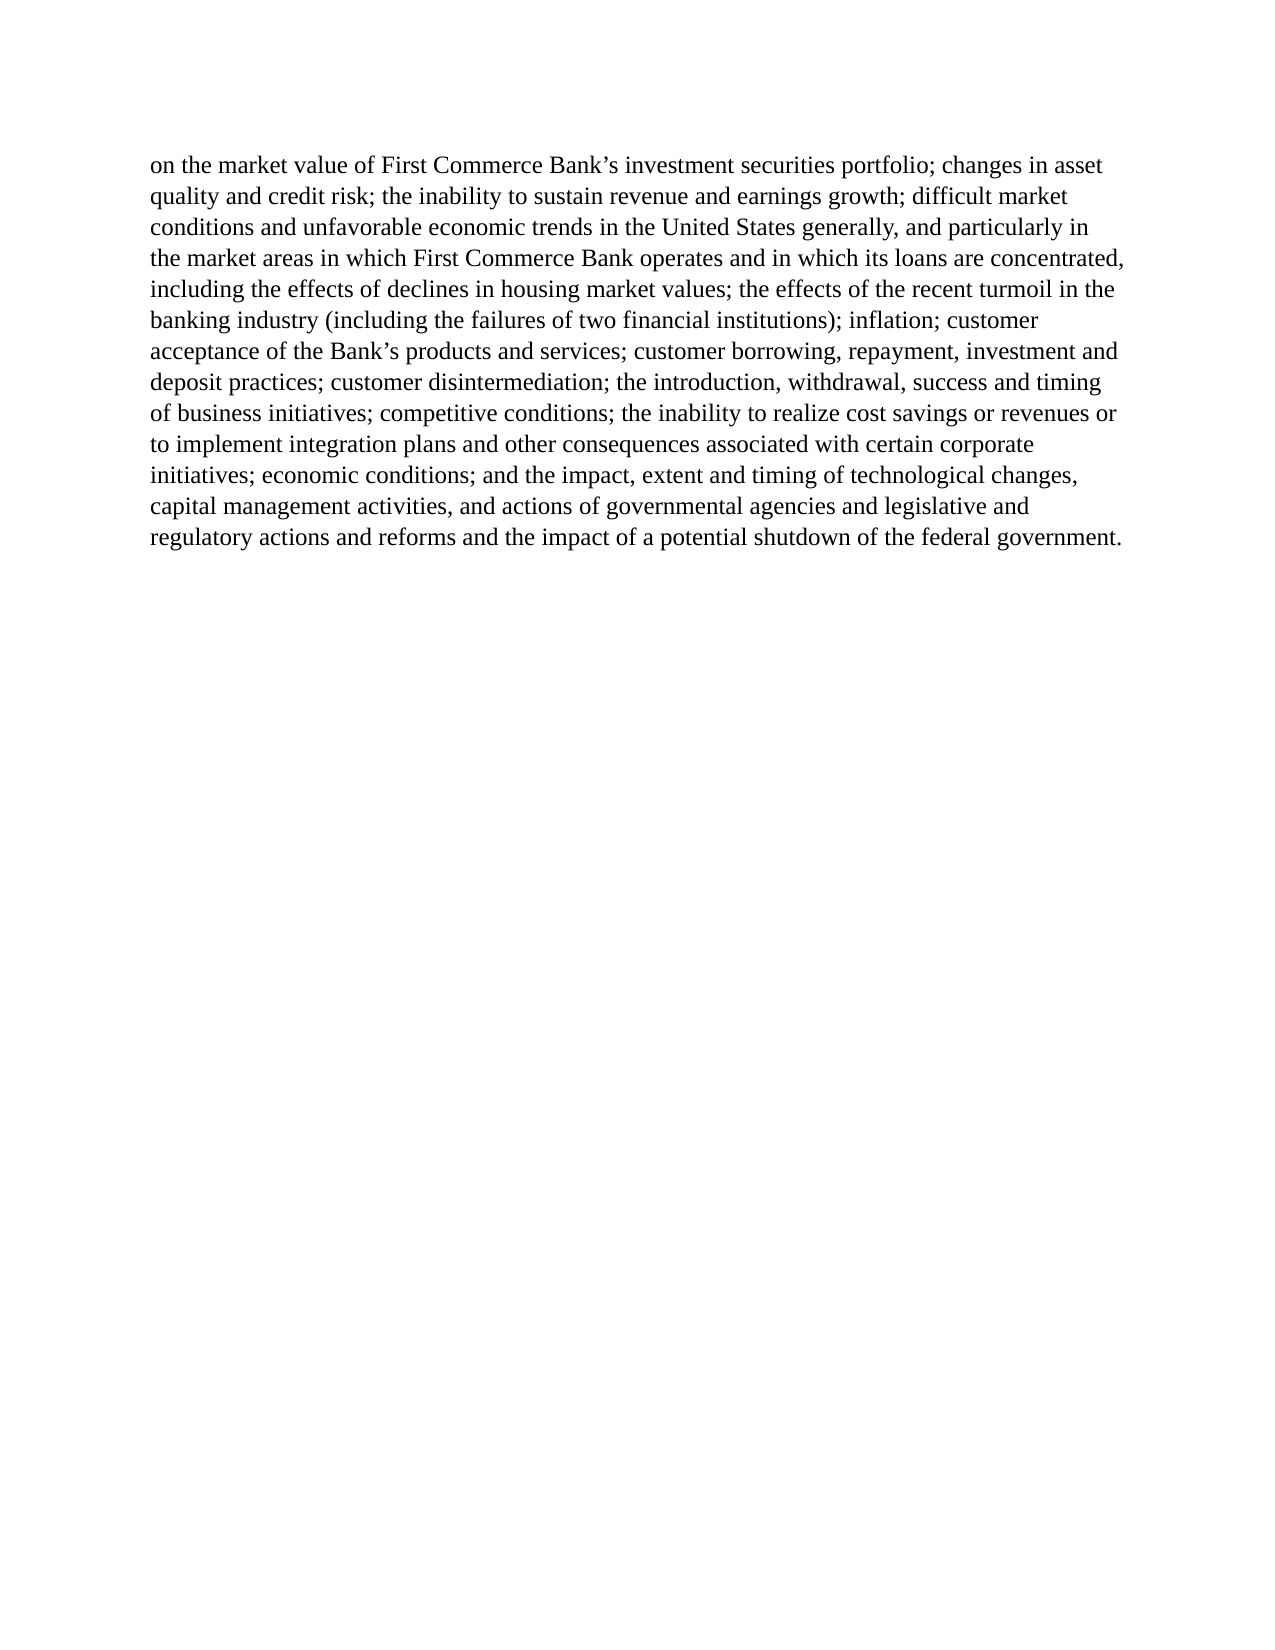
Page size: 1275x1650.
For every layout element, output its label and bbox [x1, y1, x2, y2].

text [150, 150, 1125, 551]
